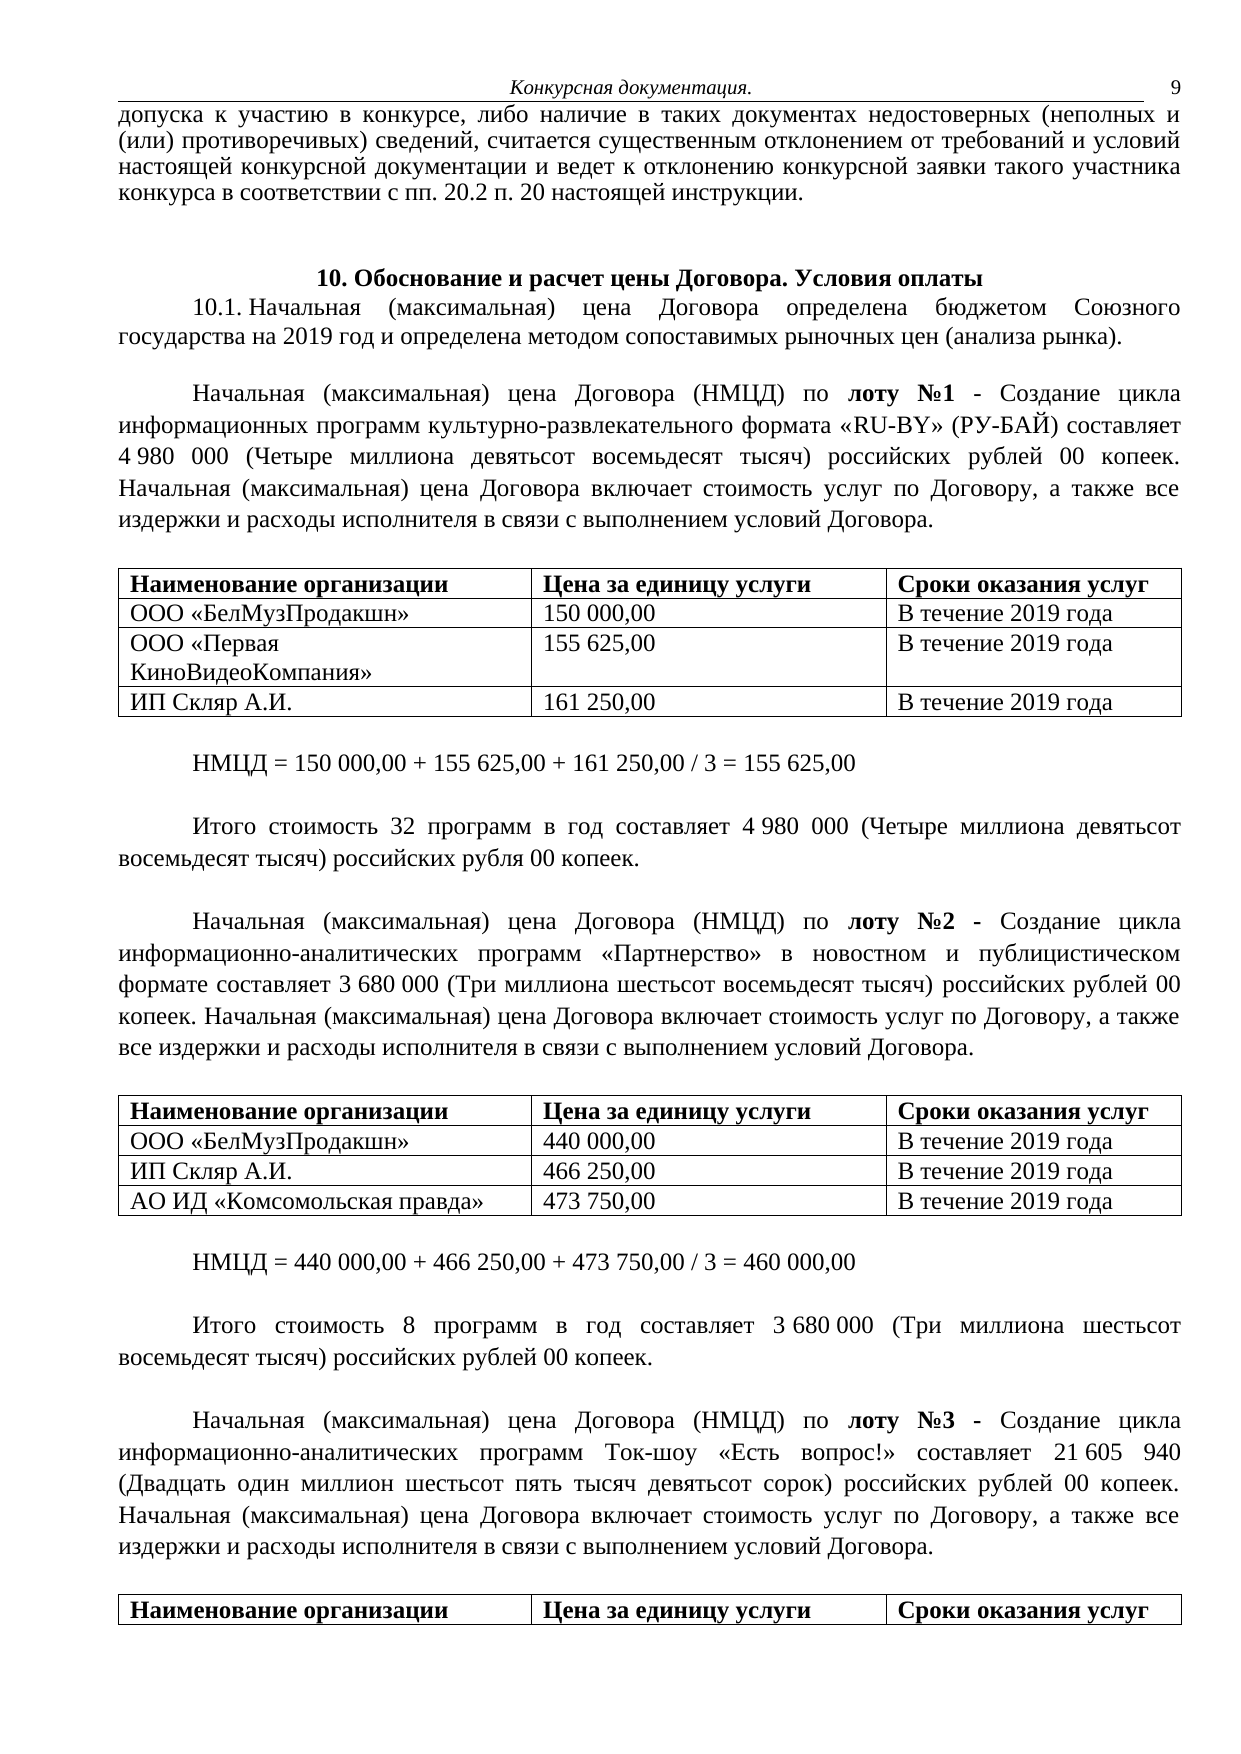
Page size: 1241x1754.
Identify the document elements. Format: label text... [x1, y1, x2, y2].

table_cell 466 250,00 [532, 1156, 886, 1185]
text Итого стоимость 8 программ в год составляет 3 680 000 (Три миллиона шестьсот восемьдесят тысяч) российских рублей 00 копеек. [118, 1310, 1181, 1371]
table_cell 473 750,00 [532, 1186, 886, 1214]
table_cell В течение 2019 года [887, 687, 1181, 716]
table_header Наименование организации [119, 1096, 531, 1125]
text Итого стоимость 32 программ в год составляет 4 980 000 (Четыре миллиона девятьсот восемьдесят тысяч) российских рубля 00 копеек. [118, 811, 1181, 872]
table_cell ООО «БелМузПродакшн» [119, 599, 531, 627]
table_cell 161 250,00 [532, 687, 886, 716]
table_cell АО ИД «Комсомольская правда» [119, 1186, 531, 1214]
table_cell ООО «БелМузПродакшн» [119, 1126, 531, 1155]
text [118, 102, 1181, 206]
text 10. Обоснование и расчет цены Договора. Условия оплаты [118, 263, 1181, 292]
text НМЦД = 440 000,00 + 466 250,00 + 473 750,00 / 3 = 460 000,00 [118, 1247, 1181, 1276]
table_header Цена за единицу услуги [532, 1096, 886, 1125]
table_header Цена за единицу услуги [532, 569, 886, 597]
table_cell ИП Скляр А.И. [119, 1156, 531, 1185]
text 10.1. Начальная (максимальная) цена Договора определена бюджетом Союзного государства на 2019 год и определена методом сопоставимых рыночных цен (анализа рынка). [118, 292, 1181, 349]
table_cell В течение 2019 года [887, 1126, 1181, 1155]
table_header Сроки оказания услуг [887, 1595, 1181, 1624]
table_header Наименование организации [119, 569, 531, 597]
table_cell ИП Скляр А.И. [119, 687, 531, 716]
table_cell В течение 2019 года [887, 1186, 1181, 1214]
table_header Наименование организации [119, 1595, 531, 1624]
table_cell В течение 2019 года [887, 628, 1181, 686]
text Начальная (максимальная) цена Договора (НМЦД) по лоту №1 - Создание цикла информационных программ культурно-развлекательного формата «RU-BY» (РУ-БАЙ) составляет 4 980 000 (Четыре миллиона девятьсот восемьдесят тысяч) российских рублей 00 копеек. Начальная (максимальная) цена Договора включает стоимость услуг по Договору, а также все издержки и расходы исполнителя в связи с выполнением условий Договора. [118, 378, 1181, 533]
table_cell В течение 2019 года [887, 599, 1181, 627]
text Начальная (максимальная) цена Договора (НМЦД) по лоту №2 - Создание цикла информационно-аналитических программ «Партнерство» в новостном и публицистическом формате составляет 3 680 000 (Три миллиона шестьсот восемьдесят тысяч) российских рублей 00 копеек. Начальная (максимальная) цена Договора включает стоимость услуг по Договору, а также все издержки и расходы исполнителя в связи с выполнением условий Договора. [118, 906, 1181, 1061]
table_cell 440 000,00 [532, 1126, 886, 1155]
table_cell 155 625,00 [532, 628, 886, 686]
table_cell ООО «Первая КиноВидеоКомпания» [119, 628, 531, 686]
table_header Сроки оказания услуг [887, 1096, 1181, 1125]
text Начальная (максимальная) цена Договора (НМЦД) по лоту №3 - Создание цикла информационно-аналитических программ Ток-шоу «Есть вопрос!» составляет 21 605 940 (Двадцать один миллион шестьсот пять тысяч девятьсот сорок) российских рублей 00 копеек. Начальная (максимальная) цена Договора включает стоимость услуг по Договору, а также все издержки и расходы исполнителя в связи с выполнением условий Договора. [118, 1405, 1181, 1560]
table_cell 150 000,00 [532, 599, 886, 627]
table_header Сроки оказания услуг [887, 569, 1181, 597]
table_header Цена за единицу услуги [532, 1595, 886, 1624]
text НМЦД = 150 000,00 + 155 625,00 + 161 250,00 / 3 = 155 625,00 [118, 748, 1181, 777]
table_cell В течение 2019 года [887, 1156, 1181, 1185]
